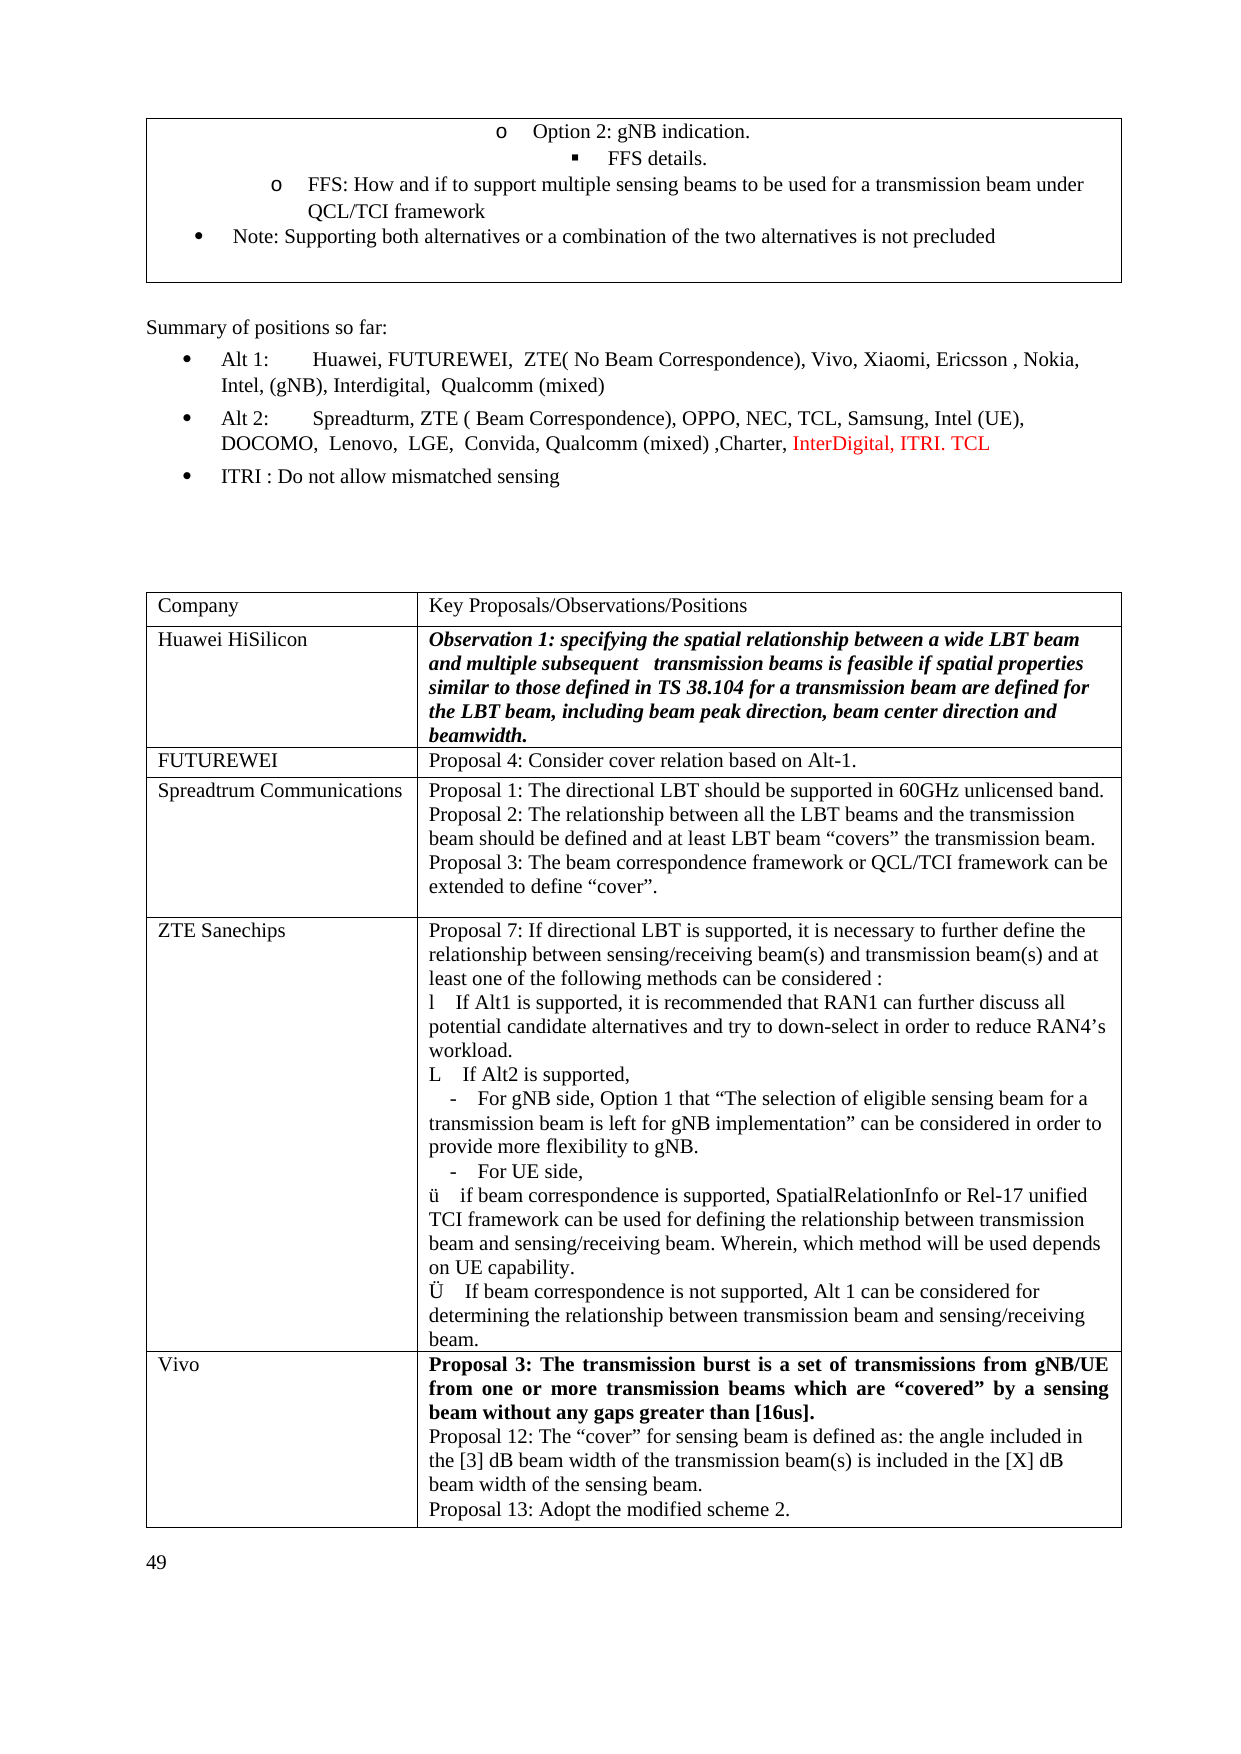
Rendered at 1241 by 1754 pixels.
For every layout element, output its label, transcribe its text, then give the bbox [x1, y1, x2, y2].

table_header Company [147, 593, 417, 626]
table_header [147, 119, 1121, 282]
table_header Key Proposals/Observations/Positions [418, 593, 1121, 626]
table_cell Huawei HiSilicon [147, 627, 417, 747]
table_cell Proposal 4: Consider cover relation based on Alt-1. [418, 748, 1121, 777]
table_cell FUTUREWEI [147, 748, 417, 777]
table_cell Spreadtrum Communications [147, 778, 417, 917]
table_cell Observation 1: specifying the spatial relationship between a wide LBT beam and multiple subsequent transmission beams is feasible if spatial properties similar to those defined in TS 38.104 for a transmission beam are defined for the LBT beam, including beam peak direction, beam center direction and beamwidth. [418, 627, 1121, 747]
table_cell Proposal 3: The transmission burst is a set of transmissions from gNB/UE from one or more transmission beams which are “covered” by a sensing beam without any gaps greater than [16us]. Proposal 12: The “cover” for sensing beam is defined as: the angle included in the [3] dB beam width of the transmission beam(s) is included in the [X] dB beam width of the sensing beam. Proposal 13: Adopt the modified scheme 2. [418, 1352, 1121, 1527]
list Alt 1: Huawei, FUTUREWEI, ZTE( No Beam Correspondence), Vivo, Xiaomi, Ericsson , Nokia, Intel, (gNB), Interdigital, Qualcomm (mixed) [183, 347, 1122, 397]
text Summary of positions so far: [146, 315, 1122, 339]
table_cell Vivo [147, 1352, 417, 1527]
list ITRI : Do not allow mismatched sensing [183, 463, 1122, 488]
table_cell Proposal 7: If directional LBT is supported, it is necessary to further define the relationship between sensing/receiving beam(s) and transmission beam(s) and at least one of the following methods can be considered : l If Alt1 is supported, it is recommended that RAN1 can further discuss all potential candidate alternatives and try to down-select in order to reduce RAN4’s workload. L If Alt2 is supported, - For gNB side, Option 1 that “The selection of eligible sensing beam for a transmission beam is left for gNB implementation” can be considered in order to provide more flexibility to gNB. - For UE side, ü if beam correspondence is supported, SpatialRelationInfo or Rel-17 unified TCI framework can be used for defining the relationship between transmission beam and sensing/receiving beam. Wherein, which method will be used depends on UE capability. Ü If beam correspondence is not supported, Alt 1 can be considered for determining the relationship between transmission beam and sensing/receiving beam. [418, 918, 1121, 1351]
table_cell ZTE Sanechips [147, 918, 417, 1351]
list Alt 2: Spreadturm, ZTE ( Beam Correspondence), OPPO, NEC, TCL, Samsung, Intel (UE), DOCOMO, Lenovo, LGE, Convida, Qualcomm (mixed) ,Charter, InterDigital, ITRI. TCL [183, 405, 1122, 455]
table_cell Proposal 1: The directional LBT should be supported in 60GHz unlicensed band. Proposal 2: The relationship between all the LBT beams and the transmission beam should be defined and at least LBT beam “covers” the transmission beam. Proposal 3: The beam correspondence framework or QCL/TCI framework can be extended to define “cover”. [418, 778, 1121, 917]
